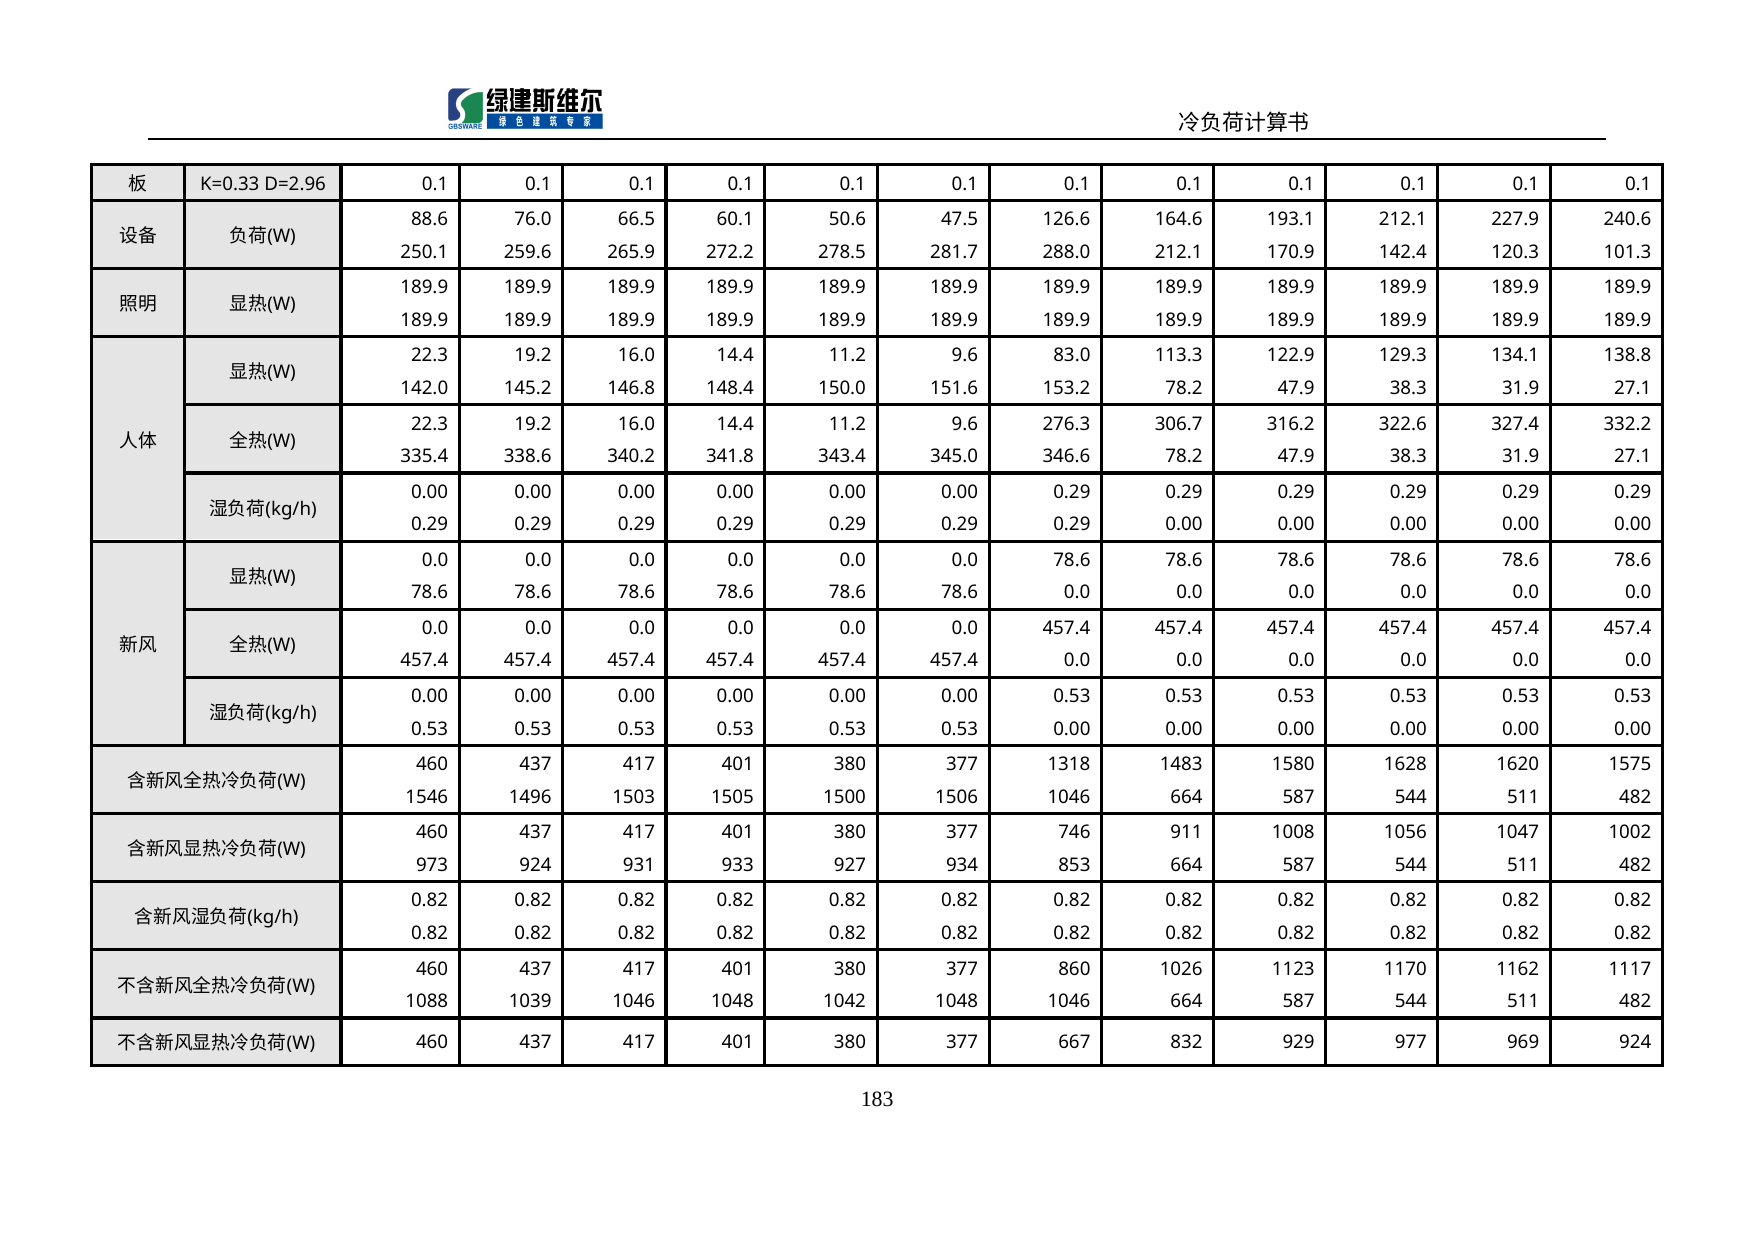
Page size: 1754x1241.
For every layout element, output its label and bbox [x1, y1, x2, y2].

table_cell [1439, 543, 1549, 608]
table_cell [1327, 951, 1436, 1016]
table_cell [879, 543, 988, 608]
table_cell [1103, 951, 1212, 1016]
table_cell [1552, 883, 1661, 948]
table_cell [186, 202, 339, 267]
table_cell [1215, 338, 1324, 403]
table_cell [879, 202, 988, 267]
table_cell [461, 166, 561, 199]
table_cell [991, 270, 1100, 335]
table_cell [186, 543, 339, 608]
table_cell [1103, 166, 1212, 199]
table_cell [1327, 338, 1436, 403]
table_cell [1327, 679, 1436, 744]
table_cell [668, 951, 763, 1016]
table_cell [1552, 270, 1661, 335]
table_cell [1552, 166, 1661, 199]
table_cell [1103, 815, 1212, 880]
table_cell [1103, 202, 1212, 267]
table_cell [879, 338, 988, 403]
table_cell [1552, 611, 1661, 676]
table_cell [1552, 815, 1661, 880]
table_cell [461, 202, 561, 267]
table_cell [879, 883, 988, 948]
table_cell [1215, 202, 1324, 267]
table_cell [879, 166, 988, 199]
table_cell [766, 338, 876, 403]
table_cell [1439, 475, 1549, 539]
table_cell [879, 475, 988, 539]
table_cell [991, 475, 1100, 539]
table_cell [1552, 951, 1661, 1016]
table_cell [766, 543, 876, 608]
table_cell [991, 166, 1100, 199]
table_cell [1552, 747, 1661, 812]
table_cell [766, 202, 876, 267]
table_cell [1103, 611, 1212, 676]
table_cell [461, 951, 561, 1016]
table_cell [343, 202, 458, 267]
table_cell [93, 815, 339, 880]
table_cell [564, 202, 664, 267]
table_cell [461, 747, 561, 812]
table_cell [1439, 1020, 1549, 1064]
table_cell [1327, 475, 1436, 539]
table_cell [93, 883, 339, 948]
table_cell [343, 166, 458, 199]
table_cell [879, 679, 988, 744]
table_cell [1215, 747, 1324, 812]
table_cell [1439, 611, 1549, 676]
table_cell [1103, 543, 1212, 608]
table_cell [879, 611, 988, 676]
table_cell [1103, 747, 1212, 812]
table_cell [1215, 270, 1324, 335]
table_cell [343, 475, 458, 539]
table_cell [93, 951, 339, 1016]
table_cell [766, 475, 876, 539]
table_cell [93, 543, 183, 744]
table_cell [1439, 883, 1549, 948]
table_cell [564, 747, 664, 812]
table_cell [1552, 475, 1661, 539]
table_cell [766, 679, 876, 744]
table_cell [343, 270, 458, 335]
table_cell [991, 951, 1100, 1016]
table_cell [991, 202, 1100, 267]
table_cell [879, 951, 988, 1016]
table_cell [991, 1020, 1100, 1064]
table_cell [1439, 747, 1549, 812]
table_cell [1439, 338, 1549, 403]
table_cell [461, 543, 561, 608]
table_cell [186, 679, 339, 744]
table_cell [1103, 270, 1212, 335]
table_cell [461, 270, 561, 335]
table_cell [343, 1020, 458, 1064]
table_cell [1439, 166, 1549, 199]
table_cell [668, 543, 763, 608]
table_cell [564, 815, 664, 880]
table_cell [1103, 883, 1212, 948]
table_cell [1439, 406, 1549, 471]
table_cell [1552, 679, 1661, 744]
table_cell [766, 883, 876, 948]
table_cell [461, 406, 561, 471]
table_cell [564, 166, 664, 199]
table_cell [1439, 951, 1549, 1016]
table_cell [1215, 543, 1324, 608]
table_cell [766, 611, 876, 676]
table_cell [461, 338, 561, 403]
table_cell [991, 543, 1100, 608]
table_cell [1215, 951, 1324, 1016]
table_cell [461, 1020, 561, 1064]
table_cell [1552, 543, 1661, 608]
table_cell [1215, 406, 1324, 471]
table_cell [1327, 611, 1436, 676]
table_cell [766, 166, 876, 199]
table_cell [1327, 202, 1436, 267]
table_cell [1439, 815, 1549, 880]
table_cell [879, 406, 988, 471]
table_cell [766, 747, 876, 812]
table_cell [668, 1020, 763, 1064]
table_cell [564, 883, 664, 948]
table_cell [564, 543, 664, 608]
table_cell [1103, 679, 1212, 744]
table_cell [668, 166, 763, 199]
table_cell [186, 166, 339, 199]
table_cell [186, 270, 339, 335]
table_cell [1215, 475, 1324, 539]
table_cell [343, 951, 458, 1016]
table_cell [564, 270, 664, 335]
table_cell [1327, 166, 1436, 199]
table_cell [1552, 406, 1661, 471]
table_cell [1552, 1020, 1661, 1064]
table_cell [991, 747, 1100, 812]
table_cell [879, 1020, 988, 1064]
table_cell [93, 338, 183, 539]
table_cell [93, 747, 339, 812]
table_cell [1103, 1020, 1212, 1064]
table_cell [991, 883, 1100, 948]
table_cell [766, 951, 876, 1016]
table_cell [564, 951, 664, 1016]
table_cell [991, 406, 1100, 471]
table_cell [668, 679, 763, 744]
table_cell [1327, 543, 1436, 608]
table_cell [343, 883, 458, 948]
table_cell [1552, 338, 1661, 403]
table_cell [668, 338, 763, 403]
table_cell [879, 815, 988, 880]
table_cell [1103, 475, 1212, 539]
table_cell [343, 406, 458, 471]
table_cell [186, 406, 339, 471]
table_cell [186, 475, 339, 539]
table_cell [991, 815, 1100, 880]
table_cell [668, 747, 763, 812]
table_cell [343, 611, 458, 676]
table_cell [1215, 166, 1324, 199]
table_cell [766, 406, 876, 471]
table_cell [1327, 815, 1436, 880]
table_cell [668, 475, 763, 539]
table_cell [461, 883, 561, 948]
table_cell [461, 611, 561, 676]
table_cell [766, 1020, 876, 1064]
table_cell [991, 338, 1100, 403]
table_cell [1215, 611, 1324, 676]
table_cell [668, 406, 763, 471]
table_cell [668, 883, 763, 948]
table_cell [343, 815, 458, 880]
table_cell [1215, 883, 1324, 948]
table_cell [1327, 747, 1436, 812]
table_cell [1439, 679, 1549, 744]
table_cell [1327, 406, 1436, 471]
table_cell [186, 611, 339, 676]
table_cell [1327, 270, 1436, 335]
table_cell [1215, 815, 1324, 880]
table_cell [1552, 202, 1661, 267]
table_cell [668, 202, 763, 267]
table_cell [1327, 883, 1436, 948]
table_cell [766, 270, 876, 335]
picture [444, 88, 604, 130]
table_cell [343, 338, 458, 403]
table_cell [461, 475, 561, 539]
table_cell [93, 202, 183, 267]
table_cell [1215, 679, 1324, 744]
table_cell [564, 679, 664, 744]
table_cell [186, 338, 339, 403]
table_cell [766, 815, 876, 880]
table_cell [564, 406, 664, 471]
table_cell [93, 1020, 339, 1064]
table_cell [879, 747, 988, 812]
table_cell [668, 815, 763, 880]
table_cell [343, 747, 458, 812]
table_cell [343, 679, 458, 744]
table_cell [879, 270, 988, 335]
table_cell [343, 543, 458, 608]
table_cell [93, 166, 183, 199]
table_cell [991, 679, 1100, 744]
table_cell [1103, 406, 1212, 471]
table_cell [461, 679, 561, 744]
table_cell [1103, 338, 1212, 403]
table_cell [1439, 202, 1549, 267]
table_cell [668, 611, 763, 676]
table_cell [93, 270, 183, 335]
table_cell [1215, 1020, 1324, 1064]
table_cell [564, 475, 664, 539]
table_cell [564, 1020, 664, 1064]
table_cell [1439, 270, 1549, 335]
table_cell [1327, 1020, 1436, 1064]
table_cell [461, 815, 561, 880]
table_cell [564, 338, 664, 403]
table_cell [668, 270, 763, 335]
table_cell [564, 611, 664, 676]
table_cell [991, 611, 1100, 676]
